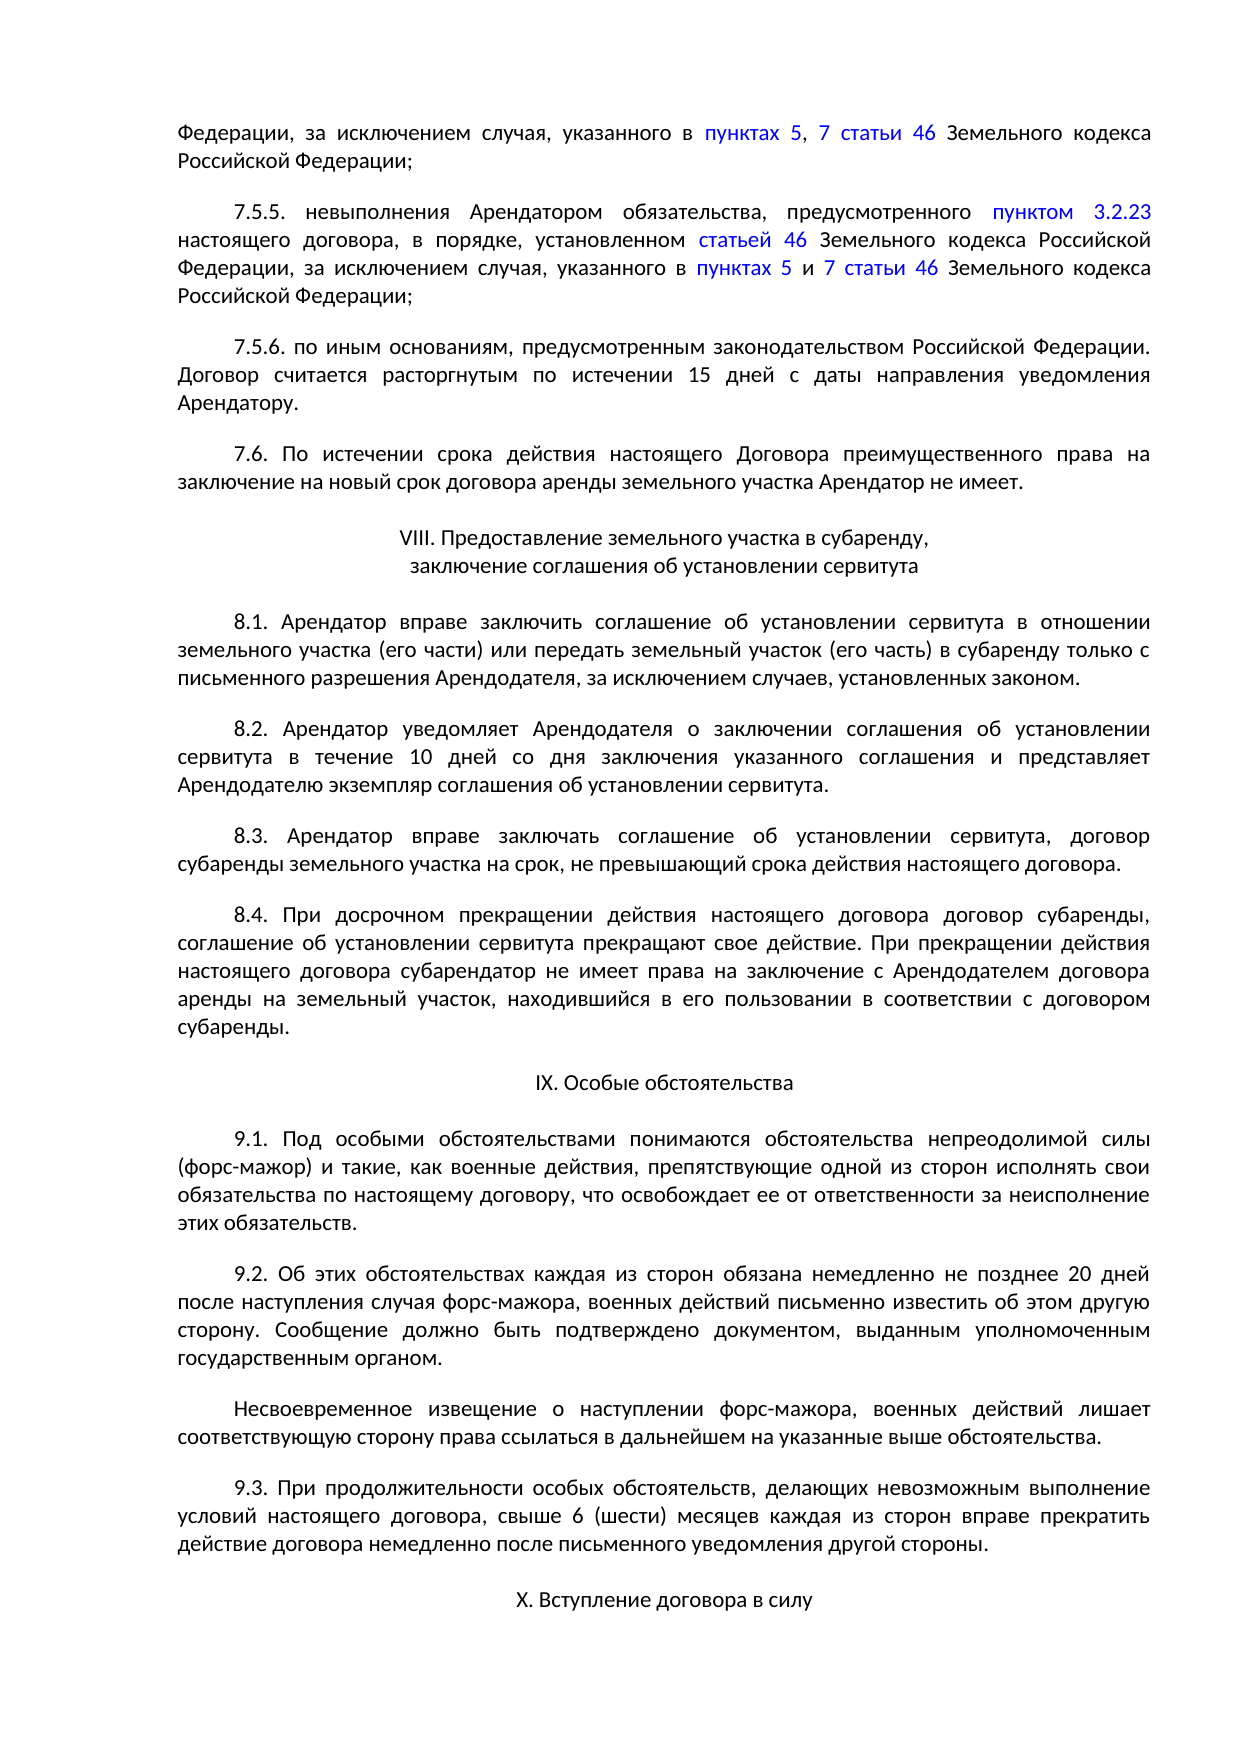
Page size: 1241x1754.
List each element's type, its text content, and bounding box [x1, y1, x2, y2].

text 7.5.6. по иным основаниям, предусмотренным законодательством Российской Федерации. Договор считается расторгнутым по истечении 15 дней с даты направления уведомления Арендатору. [177, 332, 1152, 416]
text IX. Особые обстоятельства [177, 1068, 1152, 1096]
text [177, 118, 1152, 174]
text заключение соглашения об установлении сервитута [177, 551, 1152, 579]
text Несвоевременное извещение о наступлении форс-мажора, военных действий лишает соответствующую сторону права ссылаться в дальнейшем на указанные выше обстоятельства. [177, 1394, 1152, 1450]
text 7.5.5. невыполнения Арендатором обязательства, предусмотренного пунктом 3.2.23 настоящего договора, в порядке, установленном статьей 46 Земельного кодекса Российской Федерации, за исключением случая, указанного в пунктах 5 и 7 статьи 46 Земельного кодекса Российской Федерации; [177, 197, 1152, 309]
text 7.6. По истечении срока действия настоящего Договора преимущественного права на заключение на новый срок договора аренды земельного участка Арендатор не имеет. [177, 439, 1152, 495]
text 9.3. При продолжительности особых обстоятельств, делающих невозможным выполнение условий настоящего договора, свыше 6 (шести) месяцев каждая из сторон вправе прекратить действие договора немедленно после письменного уведомления другой стороны. [177, 1473, 1152, 1557]
text 9.1. Под особыми обстоятельствами понимаются обстоятельства непреодолимой силы (форс-мажор) и такие, как военные действия, препятствующие одной из сторон исполнять свои обязательства по настоящему договору, что освобождает ее от ответственности за неисполнение этих обязательств. [177, 1124, 1152, 1236]
text 8.1. Арендатор вправе заключить соглашение об установлении сервитута в отношении земельного участка (его части) или передать земельный участок (его часть) в субаренду только с письменного разрешения Арендодателя, за исключением случаев, установленных законом. [177, 607, 1152, 691]
text X. Вступление договора в силу [177, 1585, 1152, 1613]
text 9.2. Об этих обстоятельствах каждая из сторон обязана немедленно не позднее 20 дней после наступления случая форс-мажора, военных действий письменно известить об этом другую сторону. Сообщение должно быть подтверждено документом, выданным уполномоченным государственным органом. [177, 1259, 1152, 1371]
text 8.4. При досрочном прекращении действия настоящего договора договор субаренды, соглашение об установлении сервитута прекращают свое действие. При прекращении действия настоящего договора субарендатор не имеет права на заключение с Арендодателем договора аренды на земельный участок, находившийся в его пользовании в соответствии с договором субаренды. [177, 900, 1152, 1040]
text 8.3. Арендатор вправе заключать соглашение об установлении сервитута, договор субаренды земельного участка на срок, не превышающий срока действия настоящего договора. [177, 821, 1152, 877]
text 8.2. Арендатор уведомляет Арендодателя о заключении соглашения об установлении сервитута в течение 10 дней со дня заключения указанного соглашения и представляет Арендодателю экземпляр соглашения об установлении сервитута. [177, 714, 1152, 798]
text VIII. Предоставление земельного участка в субаренду, [177, 523, 1152, 551]
